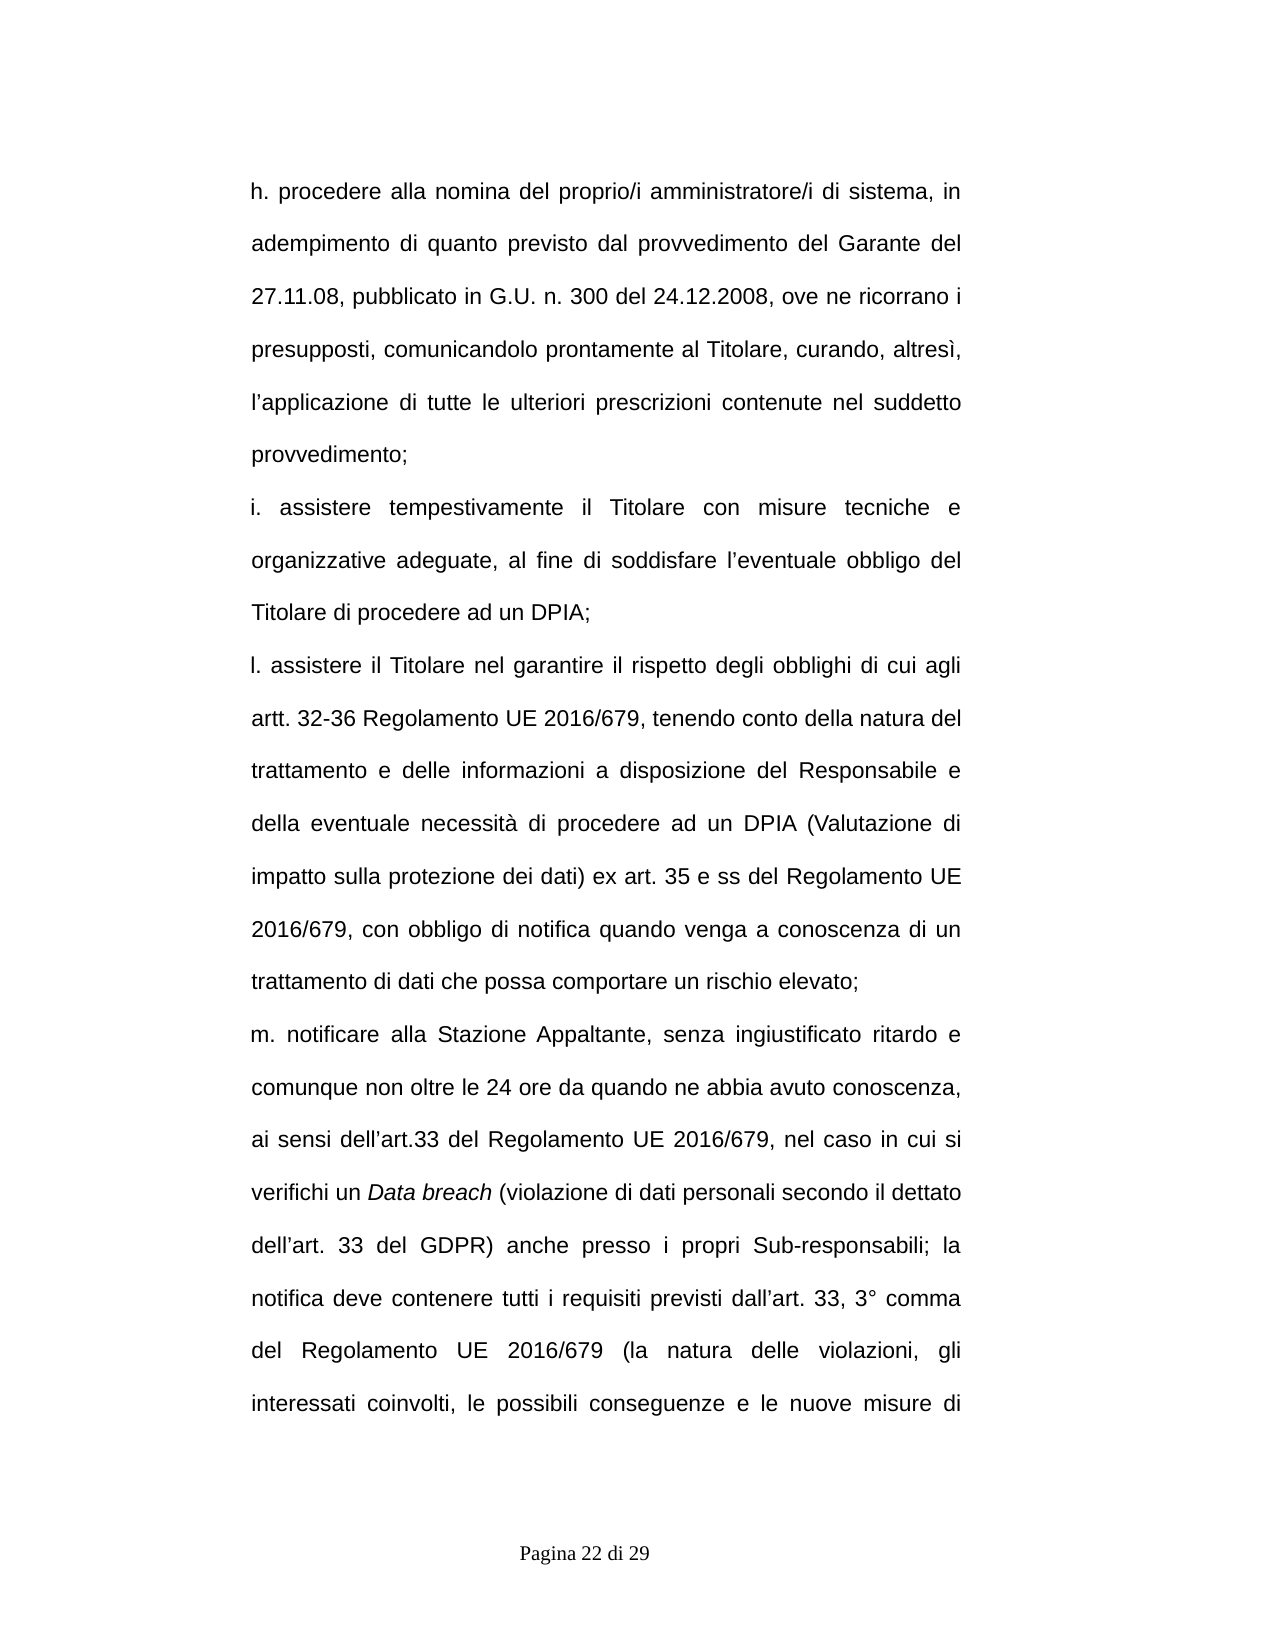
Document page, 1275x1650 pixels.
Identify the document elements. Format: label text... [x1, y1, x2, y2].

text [250, 1021, 962, 1416]
text h. procedere alla nomina del proprio/i amministratore/i di sistema, in adempimento di quanto previsto dal provvedimento del Garante del 27.11.08, pubblicato in G.U. n. 300 del 24.12.2008, ove ne ricorrano i presupposti, comunicandolo prontamente al Titolare, curando, altresì, l’applicazione di tutte le ulteriori prescrizioni contenute nel suddetto provvedimento; [250, 178, 962, 468]
text l. assistere il Titolare nel garantire il rispetto degli obblighi di cui agli artt. 32-36 Regolamento UE 2016/679, tenendo conto della natura del trattamento e delle informazioni a disposizione del Responsabile e della eventuale necessità di procedere ad un DPIA (Valutazione di impatto sulla protezione dei dati) ex art. 35 e ss del Regolamento UE 2016/679, con obbligo di notifica quando venga a conoscenza di un trattamento di dati che possa comportare un rischio elevato; [250, 652, 962, 995]
text i. assistere tempestivamente il Titolare con misure tecniche e organizzative adeguate, al fine di soddisfare l’eventuale obbligo del Titolare di procedere ad un DPIA; [250, 494, 962, 626]
